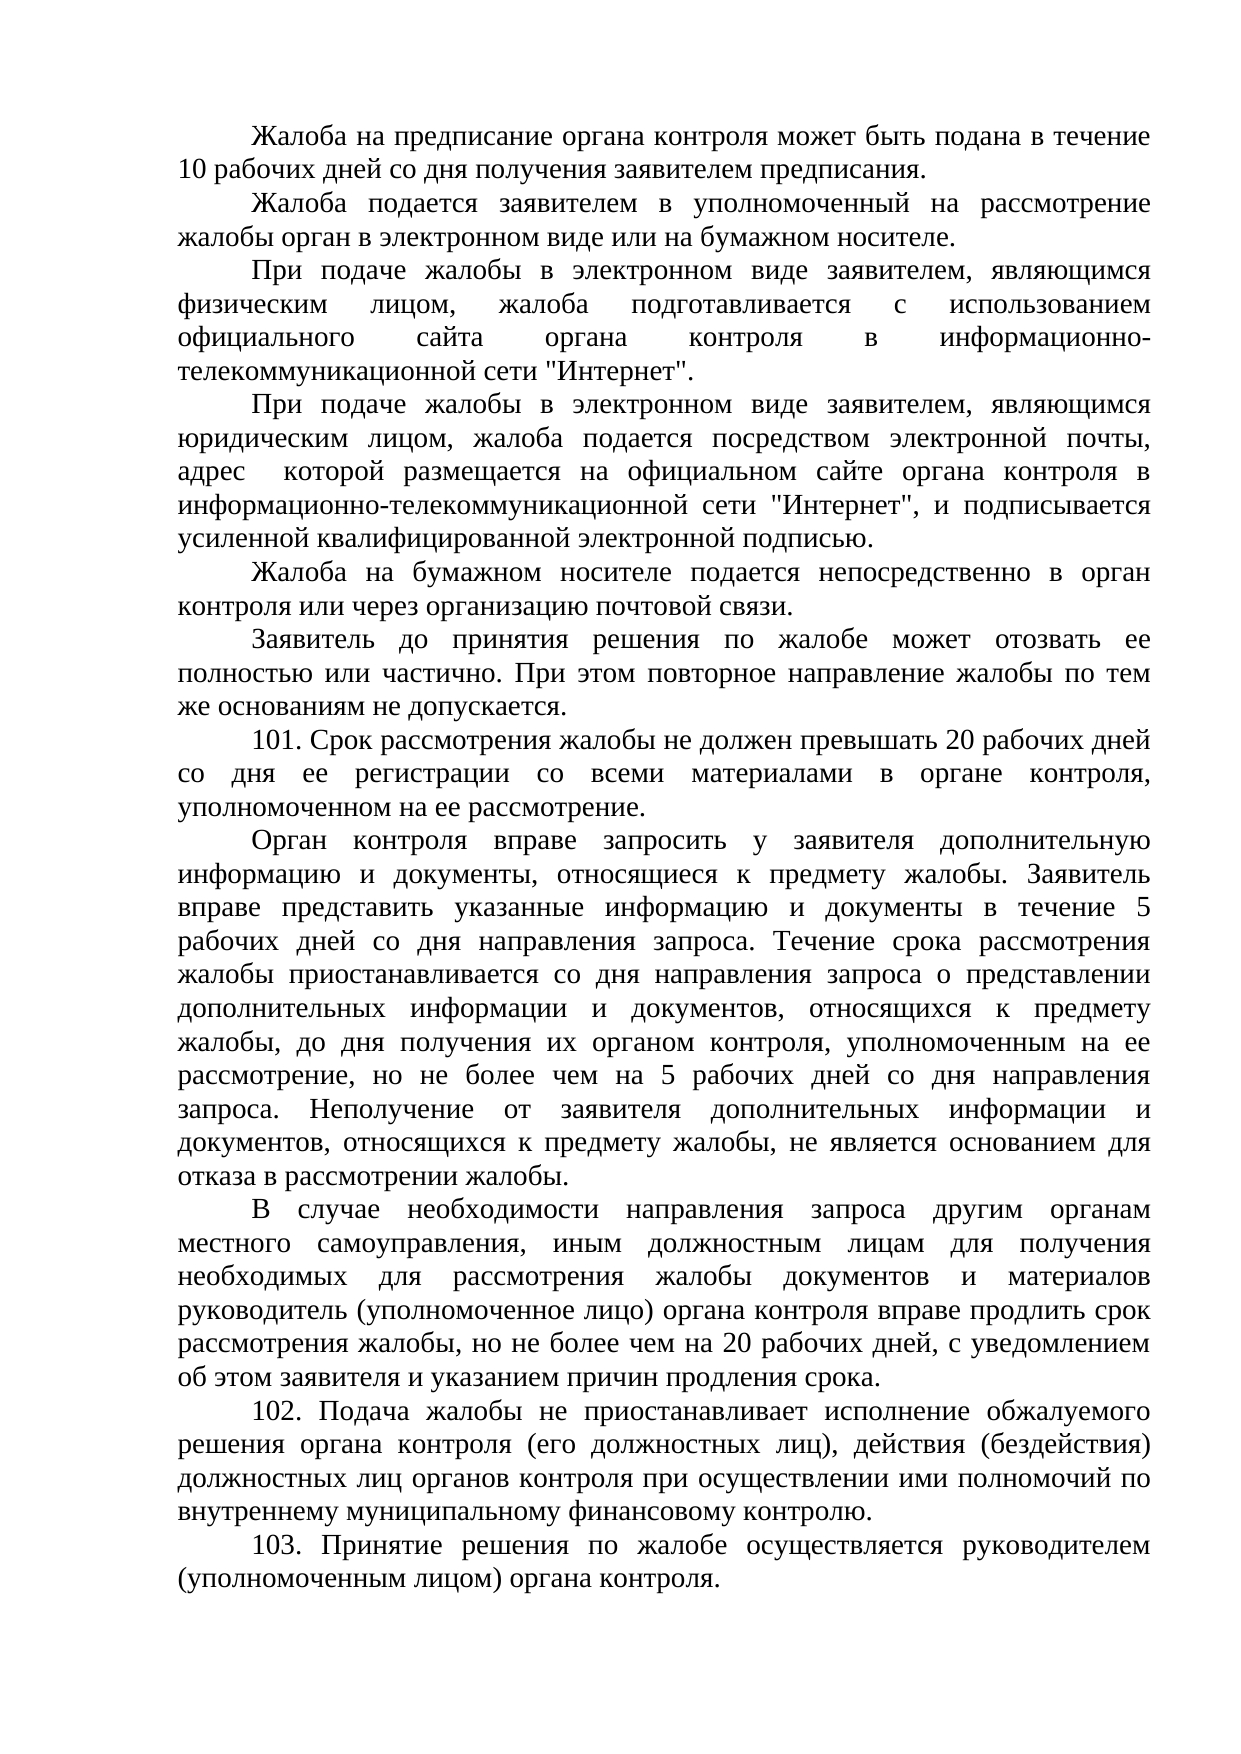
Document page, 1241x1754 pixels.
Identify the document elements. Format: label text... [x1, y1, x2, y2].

text Жалоба на предписание органа контроля может быть подана в течение 10 рабочих дней со дня получения заявителем предписания. [177, 118, 1152, 185]
text При подаче жалобы в электронном виде заявителем, являющимся физическим лицом, жалоба подготавливается с использованием официального сайта органа контроля в информационно-телекоммуникационной сети "Интернет". [177, 252, 1152, 386]
text В случае необходимости направления запроса другим органам местного самоуправления, иным должностным лицам для получения необходимых для рассмотрения жалобы документов и материалов руководитель (уполномоченное лицо) органа контроля вправе продлить срок рассмотрения жалобы, но не более чем на 20 рабочих дней, с уведомлением об этом заявителя и указанием причин продления срока. [177, 1191, 1152, 1393]
text 101. Срок рассмотрения жалобы не должен превышать 20 рабочих дней со дня ее регистрации со всеми материалами в органе контроля, уполномоченном на ее рассмотрение. [177, 722, 1152, 822]
text 102. Подача жалобы не приостанавливает исполнение обжалуемого решения органа контроля (его должностных лиц), действия (бездействия) должностных лиц органов контроля при осуществлении ими полномочий по внутреннему муниципальному финансовому контролю. [177, 1393, 1152, 1527]
text Заявитель до принятия решения по жалобе может отозвать ее полностью или частично. При этом повторное направление жалобы по тем же основаниям не допускается. [177, 621, 1152, 722]
text Орган контроля вправе запросить у заявителя дополнительную информацию и документы, относящиеся к предмету жалобы. Заявитель вправе представить указанные информацию и документы в течение 5 рабочих дней со дня направления запроса. Течение срока рассмотрения жалобы приостанавливается со дня направления запроса о представлении дополнительных информации и документов, относящихся к предмету жалобы, до дня получения их органом контроля, уполномоченным на ее рассмотрение, но не более чем на 5 рабочих дней со дня направления запроса. Неполучение от заявителя дополнительных информации и документов, относящихся к предмету жалобы, не является основанием для отказа в рассмотрении жалобы. [177, 822, 1152, 1191]
text 103. Принятие решения по жалобе осуществляется руководителем (уполномоченным лицом) органа контроля. [177, 1527, 1152, 1594]
text Жалоба на бумажном носителе подается непосредственно в орган контроля или через организацию почтовой связи. [177, 554, 1152, 621]
text При подаче жалобы в электронном виде заявителем, являющимся юридическим лицом, жалоба подается посредством электронной почты, адрес которой размещается на официальном сайте органа контроля в информационно-телекоммуникационной сети "Интернет", и подписывается усиленной квалифицированной электронной подписью. [177, 386, 1152, 554]
text Жалоба подается заявителем в уполномоченный на рассмотрение жалобы орган в электронном виде или на бумажном носителе. [177, 185, 1152, 252]
